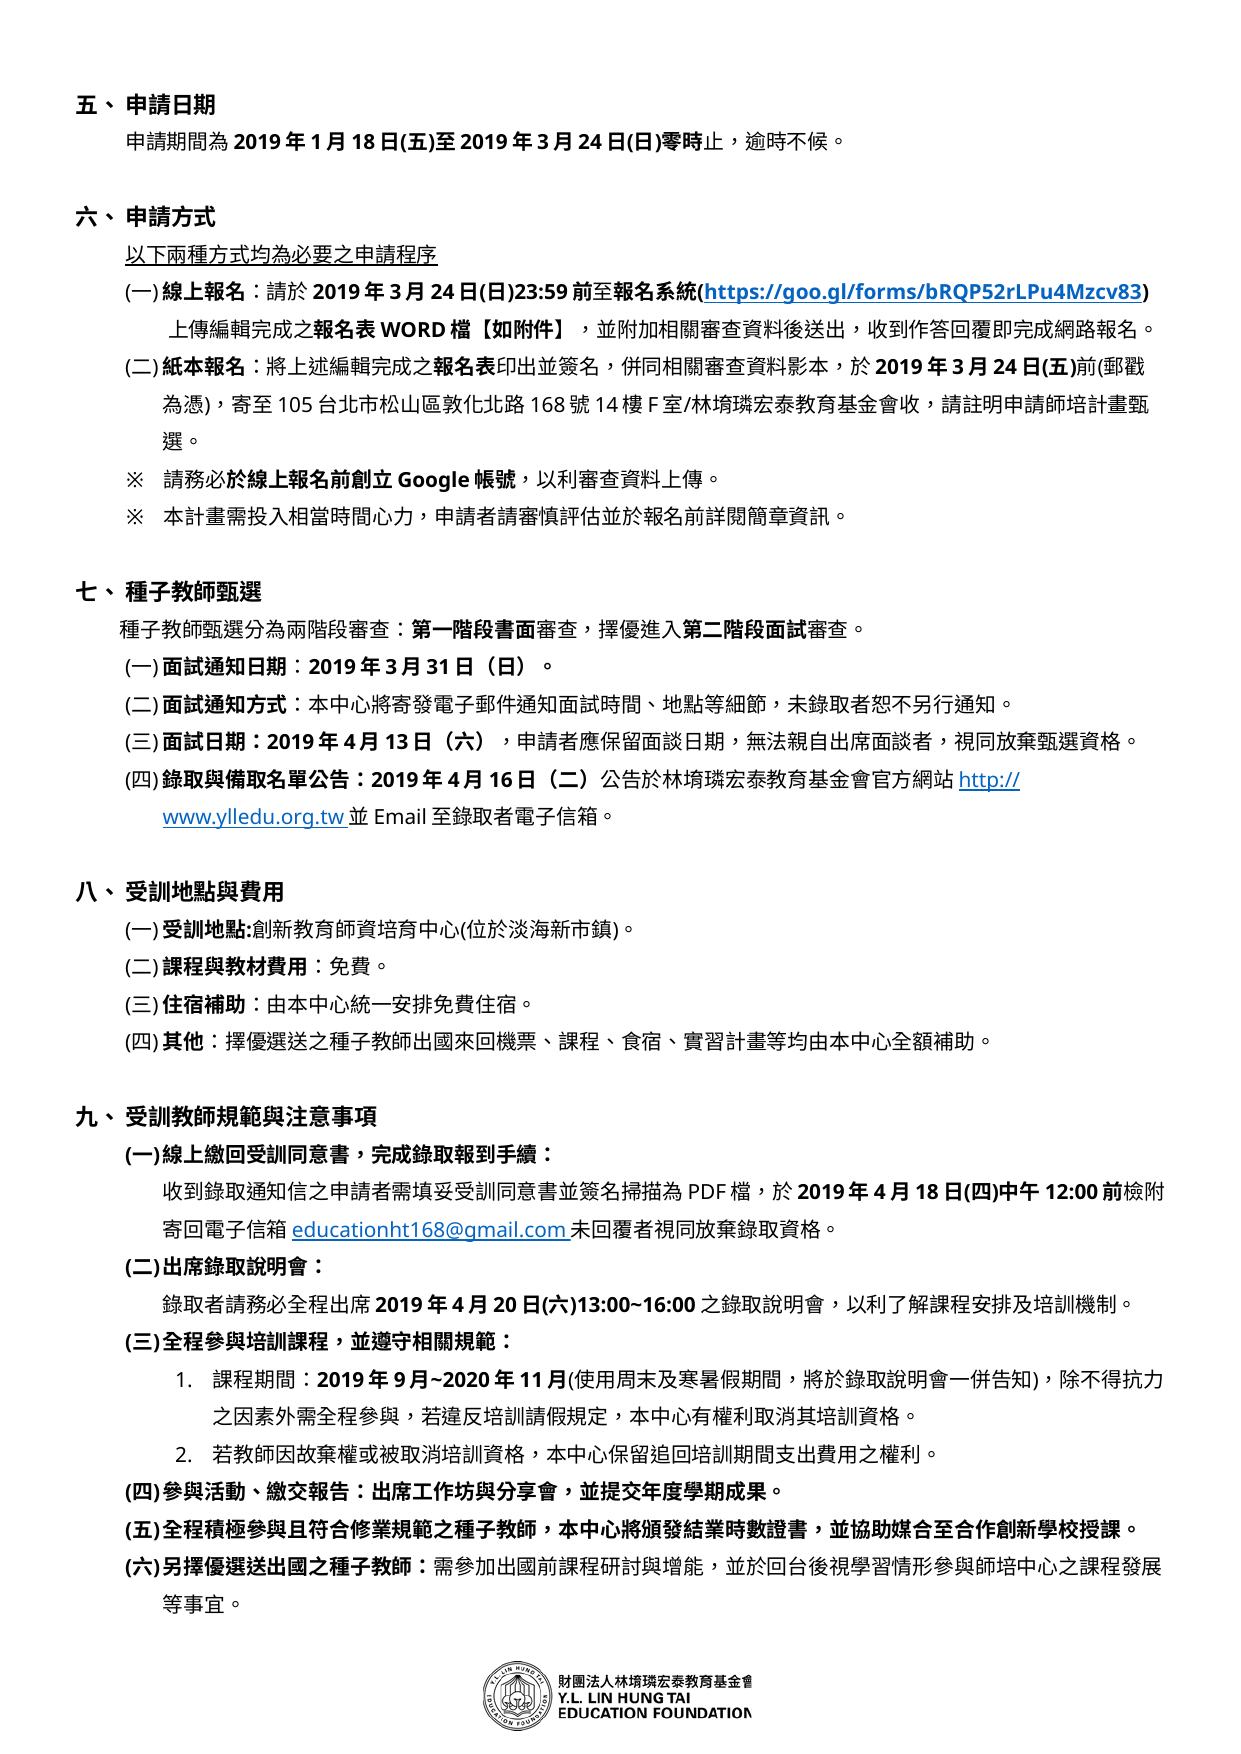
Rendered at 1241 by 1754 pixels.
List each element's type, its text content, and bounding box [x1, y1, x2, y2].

list 受訓教師規範與注意事項 [75, 1097, 1165, 1134]
list 面試日期：2019年4月13日（六），申請者應保留面談日期，無法親自出席面談者，視同放棄甄選資格。 [125, 722, 1165, 759]
list 受訓地點與費用 [75, 872, 1165, 909]
list 線上報名：請於2019年3月24日(日)23:59前至報名系統(https://goo.gl/forms/bRQP52rLPu4Mzcv83) [125, 272, 1165, 309]
list 錄取與備取名單公告：2019年4月16日（二）公告於林堉璘宏泰教育基金會官方網站http://www.ylledu.org.tw並Email至錄取者電子信箱。 [125, 759, 1165, 834]
list 申請期間為2019年1月18日(五)至2019年3月24日(日)零時止，逾時不候。 [125, 122, 1165, 159]
list 住宿補助：由本中心統一安排免費住宿。 [125, 984, 1165, 1022]
list 種子教師甄選 [75, 572, 1165, 609]
list 申請方式 [75, 197, 1165, 234]
list 另擇優選送出國之種子教師：需參加出國前課程研討與增能，並於回台後視學習情形參與師培中心之課程發展等事宜。 [125, 1547, 1165, 1622]
list 申請日期 [75, 84, 1165, 122]
list 本計畫需投入相當時間心力，申請者請審慎評估並於報名前詳閱簡章資訊。 [126, 497, 1165, 534]
list 以下兩種方式均為必要之申請程序 [125, 234, 1165, 272]
list 課程與教材費用：免費。 [125, 947, 1165, 984]
list 參與活動、繳交報告：出席工作坊與分享會，並提交年度學期成果。 [125, 1472, 1165, 1509]
picture [482, 1653, 752, 1734]
list 面試通知方式：本中心將寄發電子郵件通知面試時間、地點等細節，未錄取者恕不另行通知。 [125, 684, 1165, 722]
list 紙本報名：將上述編輯完成之報名表印出並簽名，併同相關審查資料影本，於2019年3月24日(五)前(郵戳為憑)，寄至105台北市松山區敦化北路168號14樓F室/林堉璘宏泰教育基金會收，請註明申請師培計畫甄選。 [125, 347, 1165, 459]
list 課程期間：2019年9月~2020年11月(使用周末及寒暑假期間，將於錄取說明會一併告知)，除不得抗力之因素外需全程參與，若違反培訓請假規定，本中心有權利取消其培訓資格。 [175, 1359, 1165, 1434]
list 種子教師甄選分為兩階段審查：第一階段書面審查，擇優進入第二階段面試審查。 [119, 609, 1165, 647]
list 收到錄取通知信之申請者需填妥受訓同意書並簽名掃描為PDF檔，於2019年4月18日(四)中午12:00前檢附寄回電子信箱educationht168@gmail.com未回覆者視同放棄錄取資格。 [162, 1172, 1165, 1247]
list 全程參與培訓課程，並遵守相關規範： [125, 1322, 1165, 1359]
list 若教師因故棄權或被取消培訓資格，本中心保留追回培訓期間支出費用之權利。 [175, 1434, 1165, 1472]
list 上傳編輯完成之報名表WORD檔【如附件】，並附加相關審查資料後送出，收到作答回覆即完成網路報名。 [162, 309, 1165, 347]
list 其他：擇優選送之種子教師出國來回機票、課程、食宿、實習計畫等均由本中心全額補助。 [125, 1022, 1165, 1059]
list 全程積極參與且符合修業規範之種子教師，本中心將頒發結業時數證書，並協助媒合至合作創新學校授課。 [125, 1509, 1165, 1547]
list 面試通知日期：2019年3月31日（日）。 [125, 647, 1165, 684]
list 出席錄取說明會： [125, 1247, 1165, 1284]
list 受訓地點:創新教育師資培育中心(位於淡海新市鎮)。 [125, 909, 1165, 947]
list 線上繳回受訓同意書，完成錄取報到手續： [125, 1134, 1165, 1172]
list 錄取者請務必全程出席2019年4月20日(六)13:00~16:00之錄取說明會，以利了解課程安排及培訓機制。 [162, 1284, 1165, 1322]
list 請務必於線上報名前創立Google帳號，以利審查資料上傳。 [126, 459, 1165, 497]
